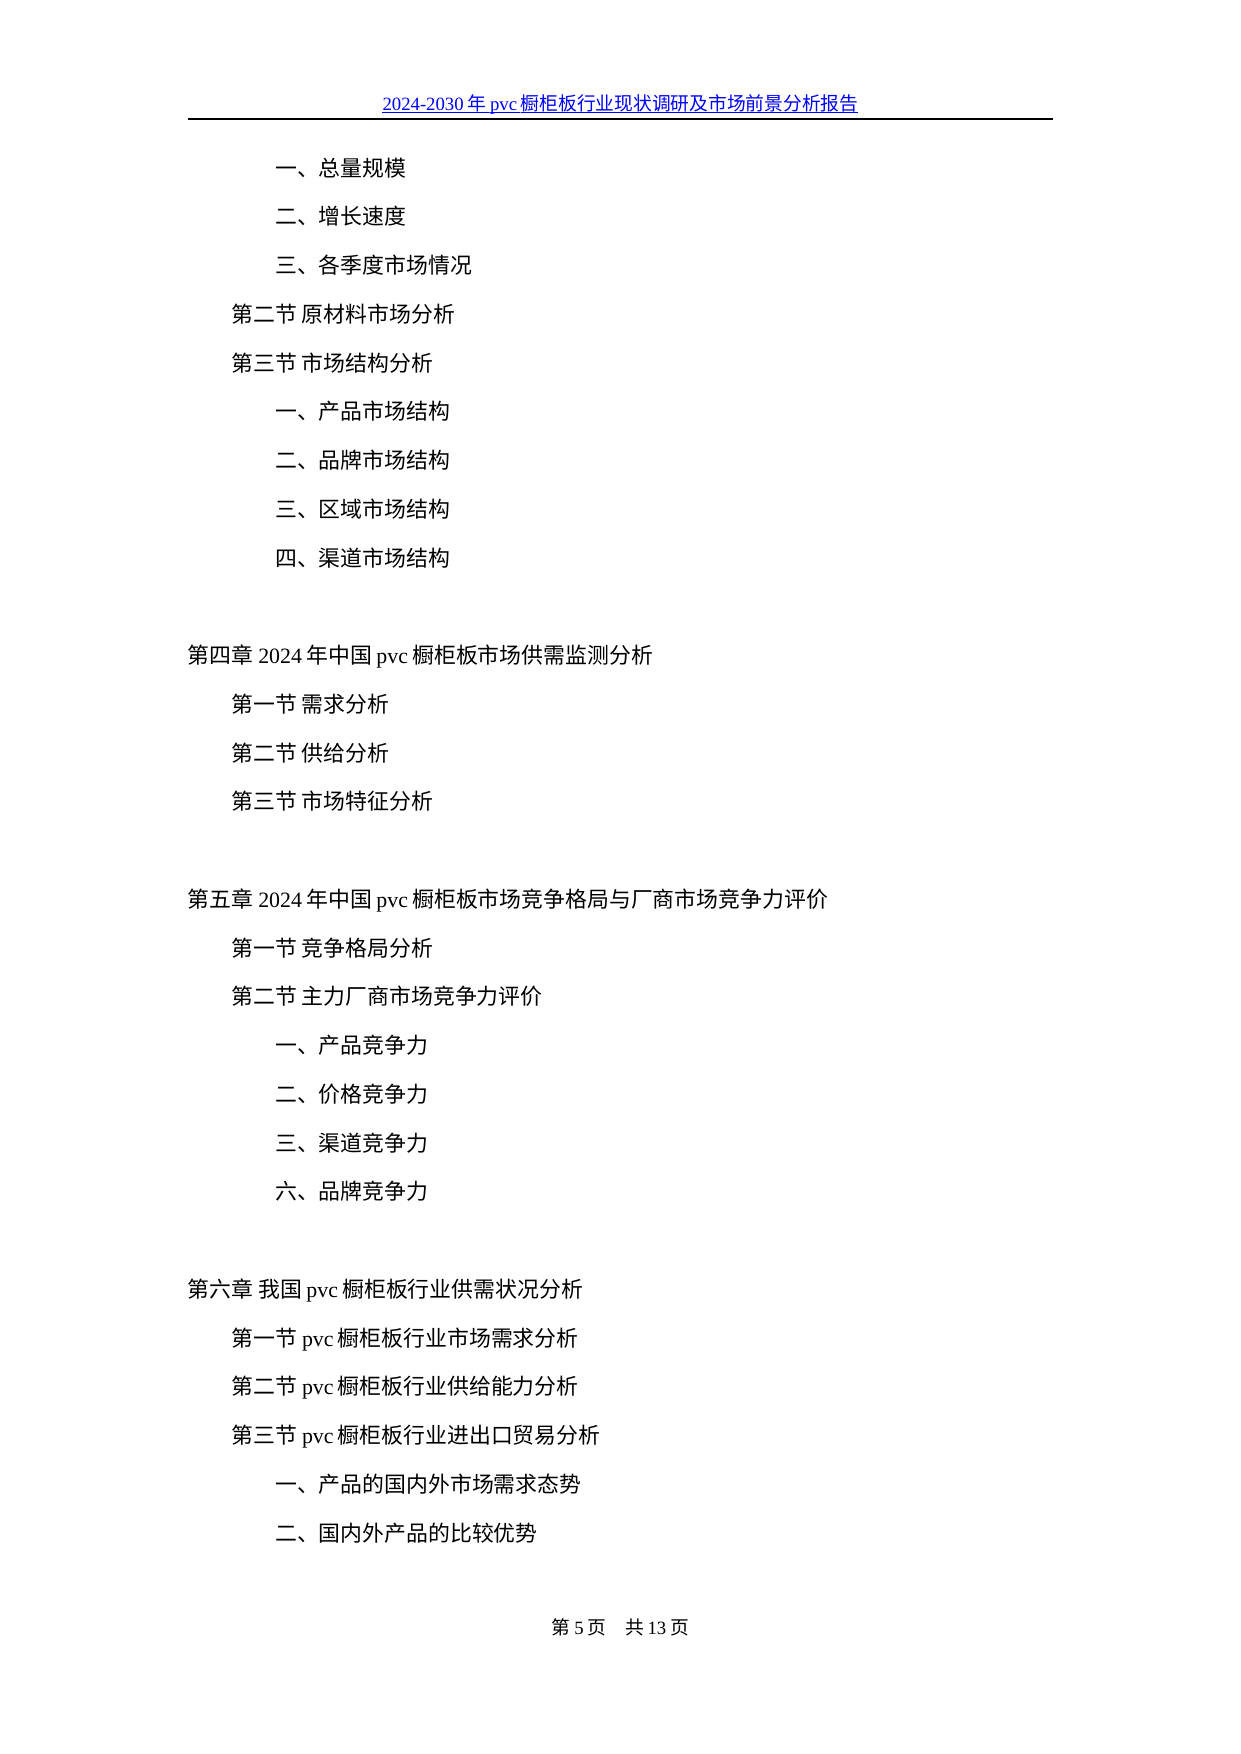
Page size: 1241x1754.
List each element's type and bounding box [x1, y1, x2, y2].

text [187, 150, 1053, 1548]
